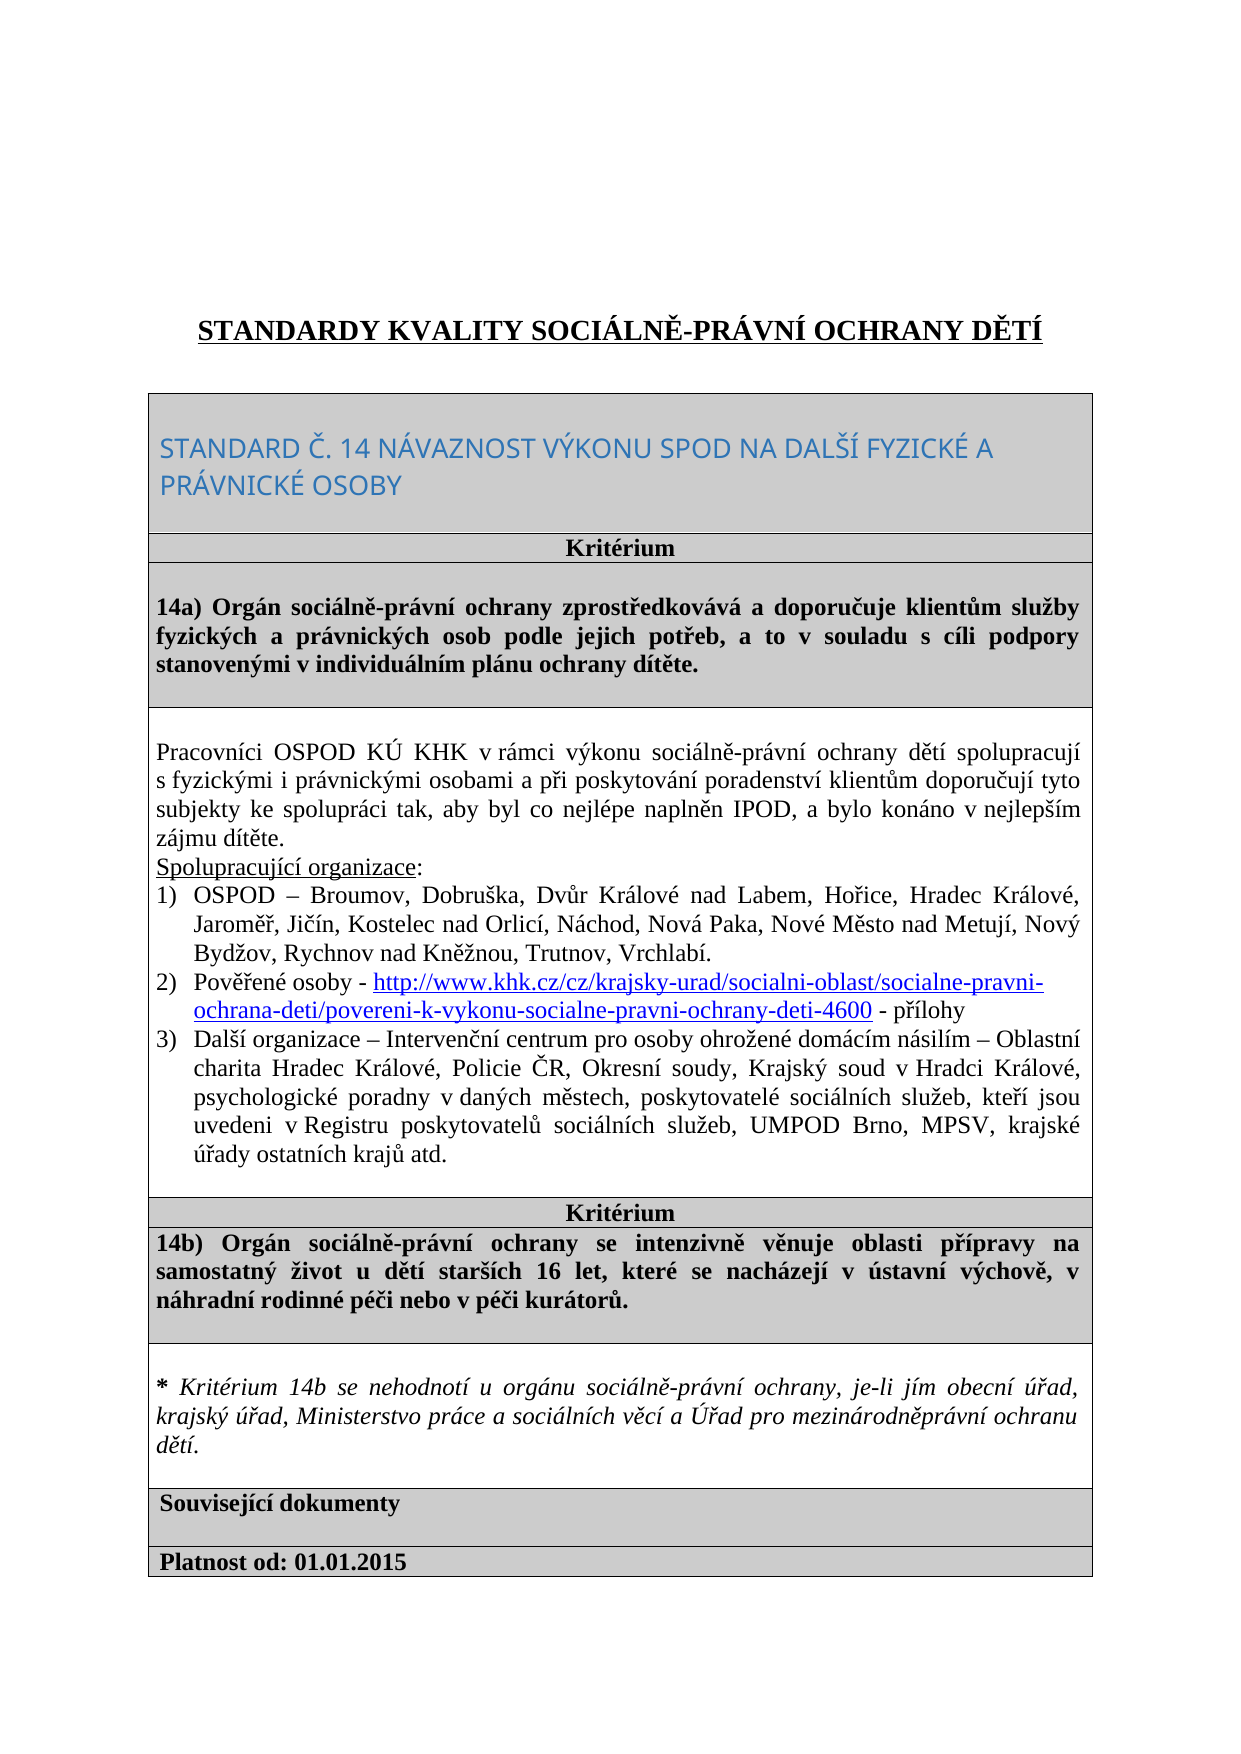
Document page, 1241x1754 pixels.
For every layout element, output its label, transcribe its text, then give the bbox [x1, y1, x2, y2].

table_cell 14a) Orgán sociálně-právní ochrany zprostředkovává a doporučuje klientům služby fyzických a právnických osob podle jejich potřeb, a to v souladu s cíli podpory stanovenými v individuálním plánu ochrany dítěte. [149, 563, 1092, 707]
table_cell * Kritérium 14b se nehodnotí u orgánu sociálně-právní ochrany, je-li jím obecní úřad, krajský úřad, Ministerstvo práce a sociálních věcí a Úřad pro mezinárodněprávní ochranu dětí. [149, 1344, 1092, 1487]
table_cell 14b) Orgán sociálně-právní ochrany se intenzivně věnuje oblasti přípravy na samostatný život u dětí starších 16 let, které se nacházejí v ústavní výchově, v náhradní rodinné péči nebo v péči kurátorů. [149, 1228, 1092, 1343]
table_cell Platnost od: 01.01.2015 [149, 1547, 1092, 1576]
table_cell Kritérium [149, 1198, 1092, 1227]
table_header STANDARD Č. 14 NÁVAZNOST VÝKONU SPOD NA DALŠÍ FYZICKÉ A PRÁVNICKÉ OSOBY [149, 394, 1092, 532]
table_cell Pracovníci OSPOD KÚ KHK v rámci výkonu sociálně-právní ochrany dětí spolupracují s fyzickými i právnickými osobami a při poskytování poradenství klientům doporučují tyto subjekty ke spolupráci tak, aby byl co nejlépe naplněn IPOD, a bylo konáno v nejlepším zájmu dítěte. Spolupracující organizace: OSPOD – Broumov, Dobruška, Dvůr Králové nad Labem, Hořice, Hradec Králové, Jaroměř, Jičín, Kostelec nad Orlicí, Náchod, Nová Paka, Nové Město nad Metují, Nový Bydžov, Rychnov nad Kněžnou, Trutnov, Vrchlabí. Pověřené osoby - http://www.khk.cz/cz/krajsky-urad/socialni-oblast/socialne-pravni-ochrana-deti/povereni-k-vykonu-socialne-pravni-ochrany-deti-4600 - přílohy Další organizace – Intervenční centrum pro osoby ohrožené domácím násilím – Oblastní charita Hradec Králové, Policie ČR, Okresní soudy, Krajský soud v Hradci Králové, psychologické poradny v daných městech, poskytovatelé sociálních služeb, kteří jsou uvedeni v Registru poskytovatelů sociálních služeb, UMPOD Brno, MPSV, krajské úřady ostatních krajů atd. [149, 708, 1092, 1197]
table_cell Související dokumenty [149, 1489, 1092, 1546]
table_cell Kritérium [149, 534, 1092, 562]
text STANDARDY KVALITY SOCIÁLNĚ-PRÁVNÍ OCHRANY DĚTÍ [148, 313, 1093, 347]
